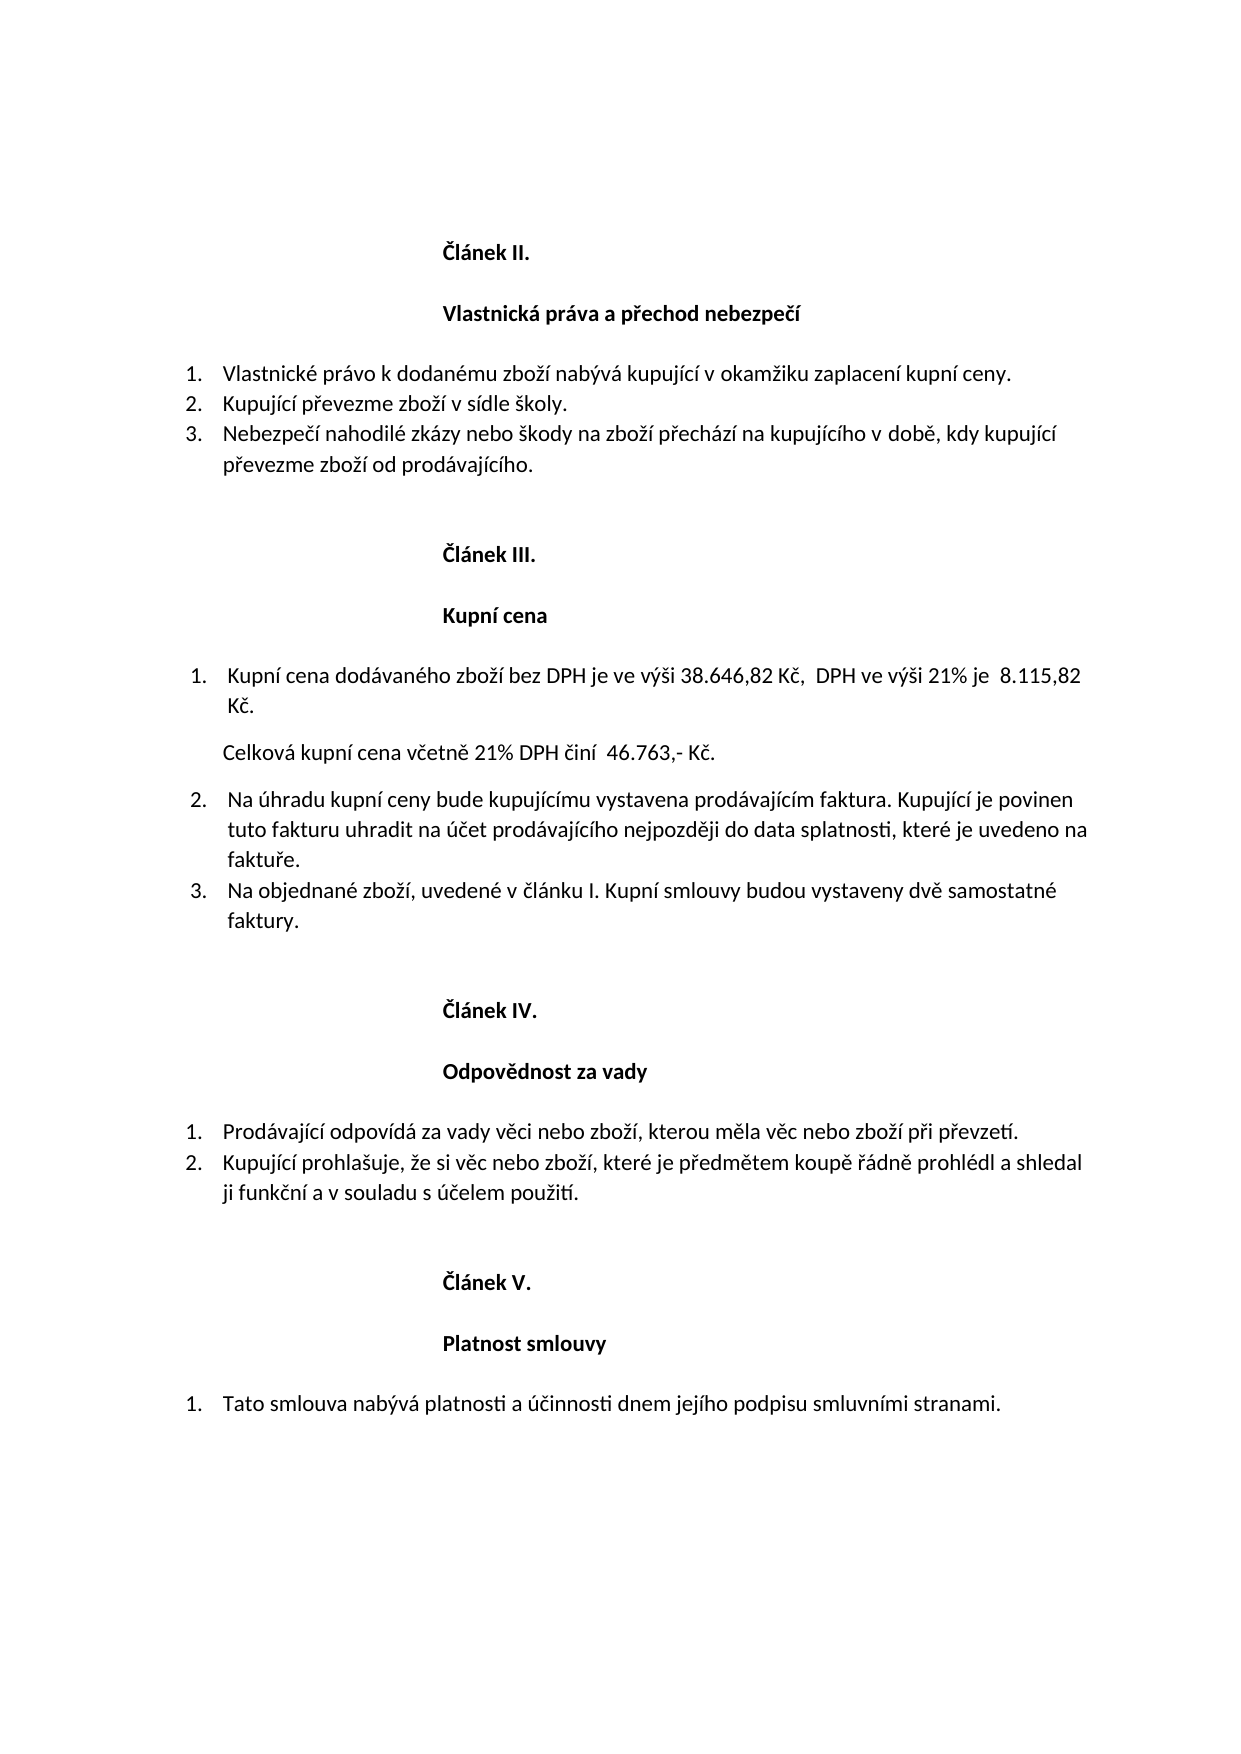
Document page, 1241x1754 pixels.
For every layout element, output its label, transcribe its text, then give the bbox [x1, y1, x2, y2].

list Tato smlouva nabývá platnosti a účinnosti dnem jejího podpisu smluvními stranami. [185, 1389, 1093, 1417]
list Kupující prohlašuje, že si věc nebo zboží, které je předmětem koupě řádně prohlédl a shledal ji funkční a v souladu s účelem použití. [185, 1148, 1093, 1206]
list Kupní cena dodávaného zboží bez DPH je ve výši 38.646,82 Kč, DPH ve výši 21% je 8.115,82 Kč. [190, 661, 1093, 719]
list Na úhradu kupní ceny bude kupujícímu vystavena prodávajícím faktura. Kupující je povinen tuto fakturu uhradit na účet prodávajícího nejpozději do data splatnosti, které je uvedeno na faktuře. [190, 785, 1093, 873]
list Na objednané zboží, uvedené v článku I. Kupní smlouvy budou vystaveny dvě samostatné faktury. [190, 876, 1093, 934]
list Článek IV. [443, 997, 1093, 1024]
list Prodávající odpovídá za vady věci nebo zboží, kterou měla věc nebo zboží při převzetí. [185, 1117, 1093, 1145]
list Odpovědnost za vady [443, 1057, 1093, 1085]
list Kupní cena [443, 601, 1093, 629]
list Článek III. [443, 540, 1093, 568]
list Kupující převezme zboží v sídle školy. [185, 389, 1093, 417]
list Článek V. [443, 1268, 1093, 1296]
list Platnost smlouvy [443, 1329, 1093, 1357]
text Celková kupní cena včetně 21% DPH činí 46.763,- Kč. [223, 738, 1093, 766]
list Článek II. [443, 238, 1093, 266]
list Vlastnické právo k dodanému zboží nabývá kupující v okamžiku zaplacení kupní ceny. [185, 359, 1093, 387]
list Nebezpečí nahodilé zkázy nebo škody na zboží přechází na kupujícího v době, kdy kupující převezme zboží od prodávajícího. [185, 419, 1093, 478]
list Vlastnická práva a přechod nebezpečí [443, 299, 1093, 327]
